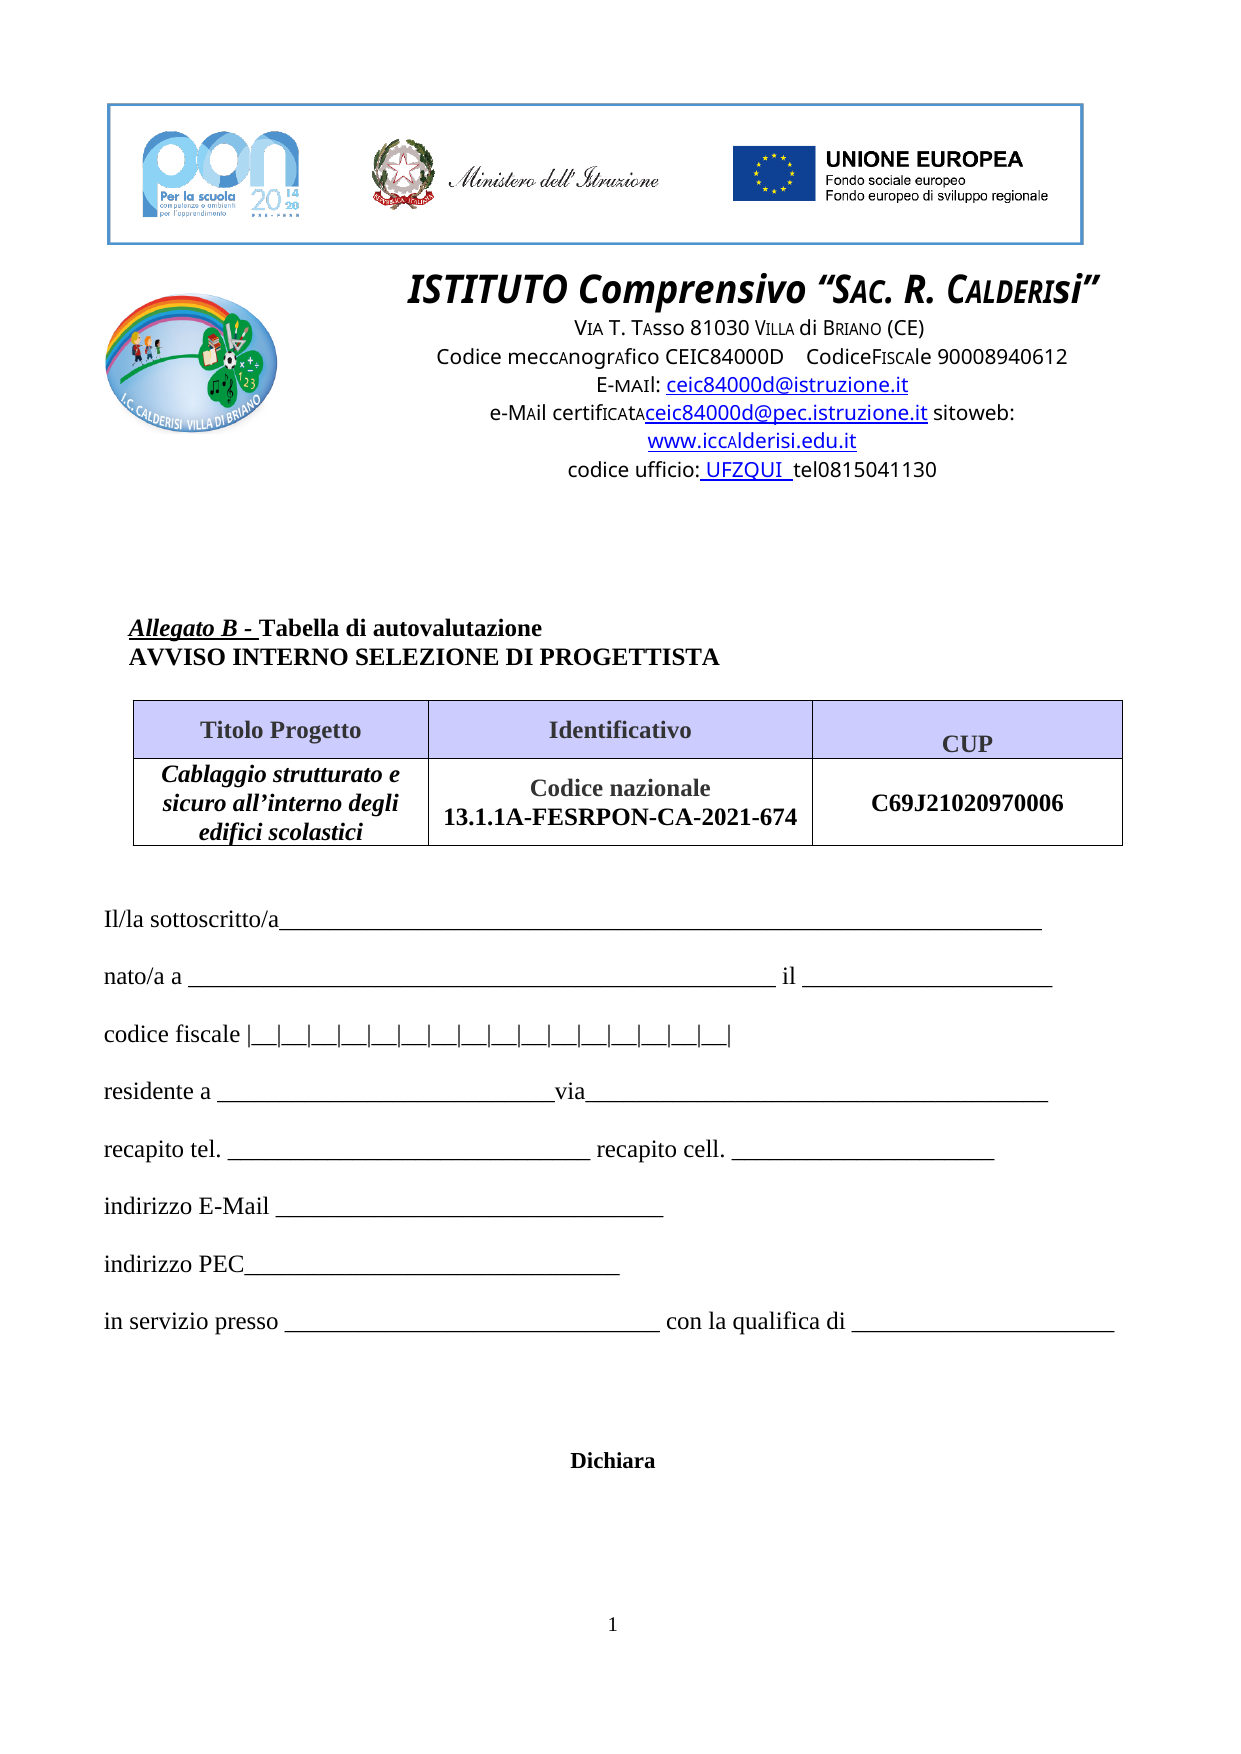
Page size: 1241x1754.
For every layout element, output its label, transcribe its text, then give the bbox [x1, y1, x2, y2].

text recapito tel. _____________________________ recapito cell. _____________________ [103, 1134, 1122, 1163]
picture [103, 286, 280, 434]
text AVVISO INTERNO SELEZIONE DI PROGETTISTA [129, 642, 1097, 671]
text indirizzo PEC______________________________ [103, 1249, 1122, 1278]
text codice fiscale |__|__|__|__|__|__|__|__|__|__|__|__|__|__|__|__| [103, 1019, 1122, 1048]
text residente a ___________________________via_____________________________________ [103, 1076, 1122, 1105]
text indirizzo E-Mail _______________________________ [103, 1191, 1122, 1220]
table_header CUP [813, 701, 1122, 758]
picture [92, 85, 1098, 263]
table_cell Cablaggio strutturato e sicuro all’interno degli edifici scolastici [134, 759, 428, 845]
text Il/la sottoscritto/a_____________________________________________________________ [103, 904, 1122, 933]
text nato/a a _______________________________________________ il ____________________ [103, 961, 1122, 990]
table_header Titolo Progetto [134, 701, 428, 758]
text Dichiara [103, 1447, 1122, 1473]
text Allegato B - Tabella di autovalutazione [129, 613, 1097, 642]
table_cell C69J21020970006 [813, 759, 1122, 845]
text in servizio presso ______________________________ con la qualifica di _____________________ [103, 1306, 1122, 1335]
table_cell Codice nazionale 13.1.1A-FESRPON-CA-2021-674 [429, 759, 812, 845]
table_header Identificativo [429, 701, 812, 758]
